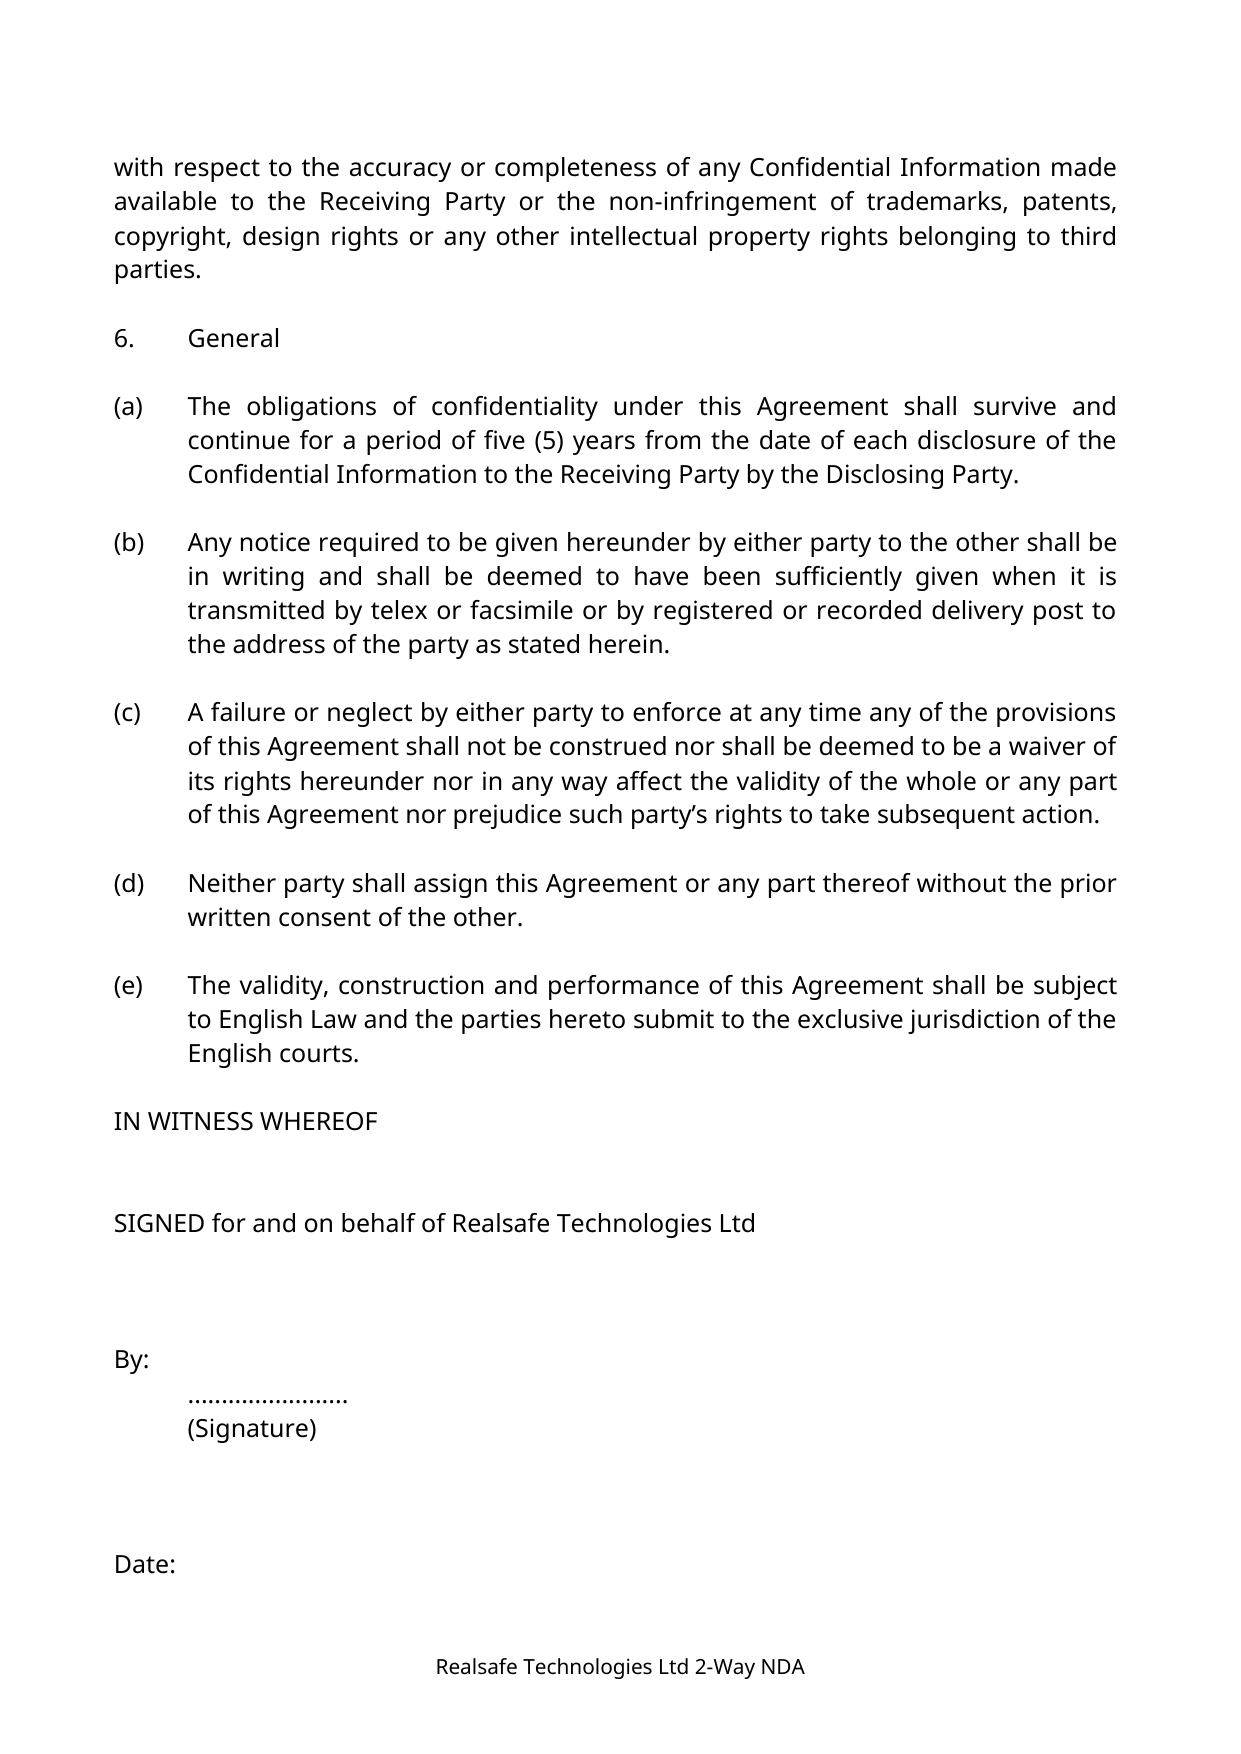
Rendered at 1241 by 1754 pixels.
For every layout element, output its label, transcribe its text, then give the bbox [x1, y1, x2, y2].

text 6. General [114, 320, 1118, 354]
text SIGNED for and on behalf of Realsafe Technologies Ltd [114, 1206, 1118, 1240]
text ........................ [187, 1376, 1118, 1410]
text (a) The obligations of confidentiality under this Agreement shall survive and continue for a period of five (5) years from the date of each disclosure of the Confidential Information to the Receiving Party by the Disclosing Party. [114, 388, 1118, 491]
text (e) The validity, construction and performance of this Agreement shall be subject to English Law and the parties hereto submit to the exclusive jurisdiction of the English courts. [114, 967, 1118, 1070]
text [40, 150, 1118, 286]
text (b) Any notice required to be given hereunder by either party to the other shall be in writing and shall be deemed to have been sufficiently given when it is transmitted by telex or facsimile or by registered or recorded delivery post to the address of the party as stated herein. [114, 525, 1118, 661]
text (d) Neither party shall assign this Agreement or any part thereof without the prior written consent of the other. [114, 865, 1118, 933]
text (c) A failure or neglect by either party to enforce at any time any of the provisions of this Agreement shall not be construed nor shall be deemed to be a waiver of its rights hereunder nor in any way affect the validity of the whole or any part of this Agreement nor prejudice such party’s rights to take subsequent action. [114, 695, 1118, 831]
text By: [114, 1342, 1118, 1376]
text Date: [114, 1547, 1118, 1581]
text (Signature) [114, 1410, 1118, 1444]
text IN WITNESS WHEREOF [114, 1104, 1118, 1138]
